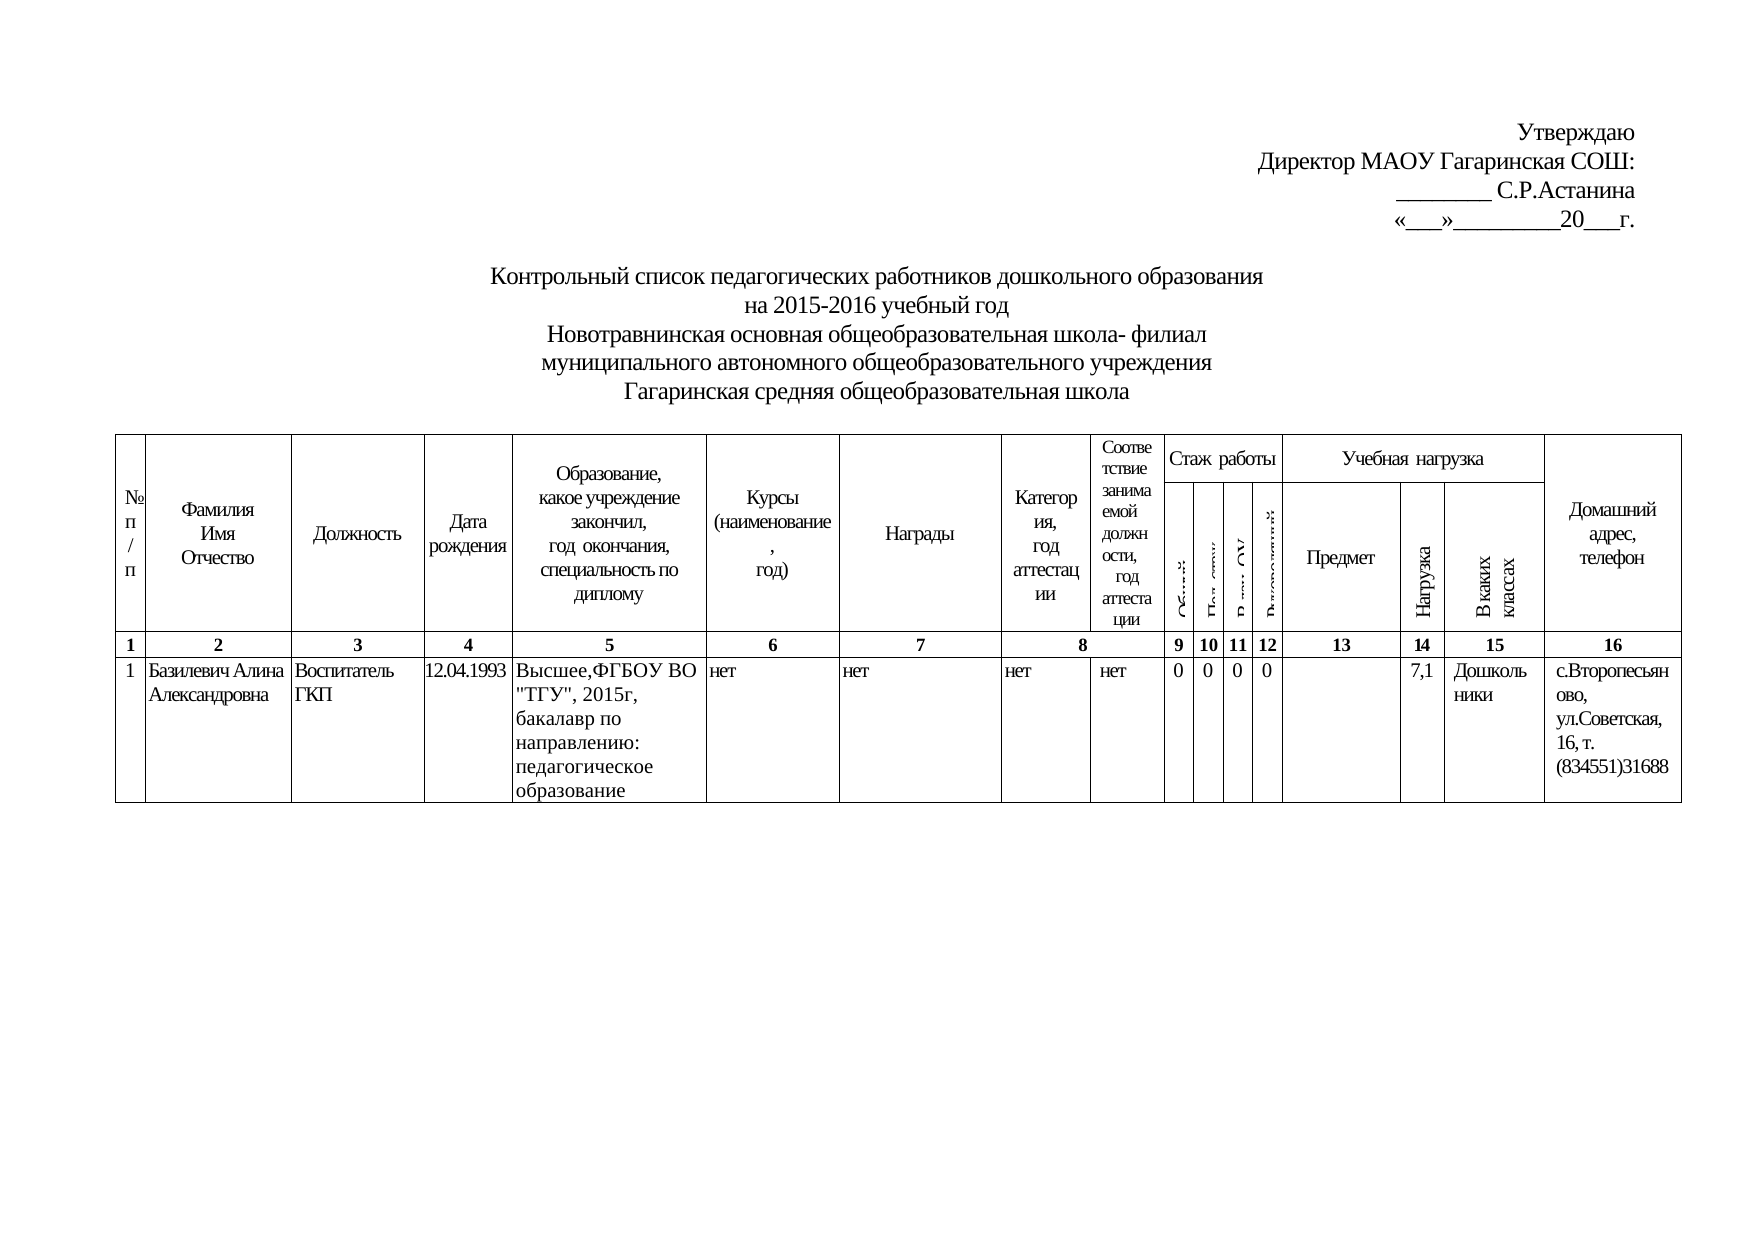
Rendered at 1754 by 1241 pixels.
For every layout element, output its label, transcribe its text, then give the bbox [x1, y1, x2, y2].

table_header Фамилия Имя Отчество [146, 435, 291, 631]
text Гагаринская средняя общеобразовательная школа [118, 376, 1636, 405]
table_header № п/п [116, 435, 145, 631]
table_cell 0 [1165, 658, 1193, 802]
table_header Категория, год аттестации [1002, 435, 1090, 631]
table_cell 0 [1224, 658, 1252, 802]
table_header Стаж работы [1165, 435, 1282, 482]
table_cell 7,1 [1401, 658, 1444, 802]
table_header Должность [292, 435, 424, 631]
table_header Дата рождения [425, 435, 512, 631]
table_cell Пед. стаж [1194, 483, 1223, 631]
table_cell [1283, 658, 1400, 802]
table_cell нет [840, 658, 1001, 802]
table_cell 13 [1283, 632, 1400, 657]
table_cell 14 [1401, 632, 1444, 657]
table_cell 2 [146, 632, 291, 657]
table_cell нет [707, 658, 839, 802]
table_cell нет [1002, 658, 1090, 802]
table_cell Руководящий [1253, 483, 1282, 631]
text Директор МАОУ Гагаринская СОШ: [118, 146, 1636, 175]
text на 2015-2016 учебный год [118, 290, 1636, 319]
table_cell 6 [707, 632, 839, 657]
table_cell 12.04.1993 [425, 658, 512, 802]
text Утверждаю [118, 117, 1636, 146]
table_cell 7 [840, 632, 1001, 657]
table_cell Предмет [1283, 483, 1400, 631]
table_header Образование, какое учреждение закончил, год окончания, специальность по диплому [513, 435, 706, 631]
table_cell 0 [1194, 658, 1223, 802]
table_cell В дан. ОУ [1224, 483, 1252, 631]
table_header Домашний адрес, телефон [1545, 435, 1681, 631]
table_cell 5 [513, 632, 706, 657]
table_cell 8 [1002, 632, 1164, 657]
table_cell 0 [1253, 658, 1282, 802]
table_cell с.Второпесьяново, ул.Советская, 16, т.(834551)31688 [1545, 658, 1681, 802]
table_cell Воспитатель ГКП [292, 658, 424, 802]
text «___»_________20___г. [118, 204, 1636, 232]
table_header Награды [840, 435, 1001, 631]
table_cell Высшее,ФГБОУ ВО "ТГУ", 2015г, бакалавр по направлению: педагогическое образование [513, 658, 706, 802]
table_cell В каких классах [1445, 483, 1544, 631]
text муниципального автономного общеобразовательного учреждения [118, 347, 1636, 376]
table_cell 3 [292, 632, 424, 657]
text Новотравнинская основная общеобразовательная школа- филиал [118, 319, 1636, 347]
text Контрольный список педагогических работников дошкольного образования [118, 261, 1636, 290]
table_cell 11 [1224, 632, 1252, 657]
table_cell 10 [1194, 632, 1223, 657]
table_header Учебная нагрузка [1283, 435, 1544, 482]
table_header Курсы (наименование, год) [707, 435, 839, 631]
table_cell 1 [116, 658, 145, 802]
table_cell 9 [1165, 632, 1193, 657]
table_cell Общий [1165, 483, 1193, 631]
table_header Соответствие занимаемой должности, год аттеста ции [1091, 435, 1164, 631]
table_cell 15 [1445, 632, 1544, 657]
table_cell 12 [1253, 632, 1282, 657]
table_cell 16 [1545, 632, 1681, 657]
table_cell Базилевич Алина Александровна [146, 658, 291, 802]
table_cell Нагрузка [1401, 483, 1444, 631]
table_cell 4 [425, 632, 512, 657]
table_cell Дошколь ники [1445, 658, 1544, 802]
table_cell 1 [116, 632, 145, 657]
text ________ С.Р.Астанина [118, 175, 1636, 204]
table_cell нет [1091, 658, 1164, 802]
